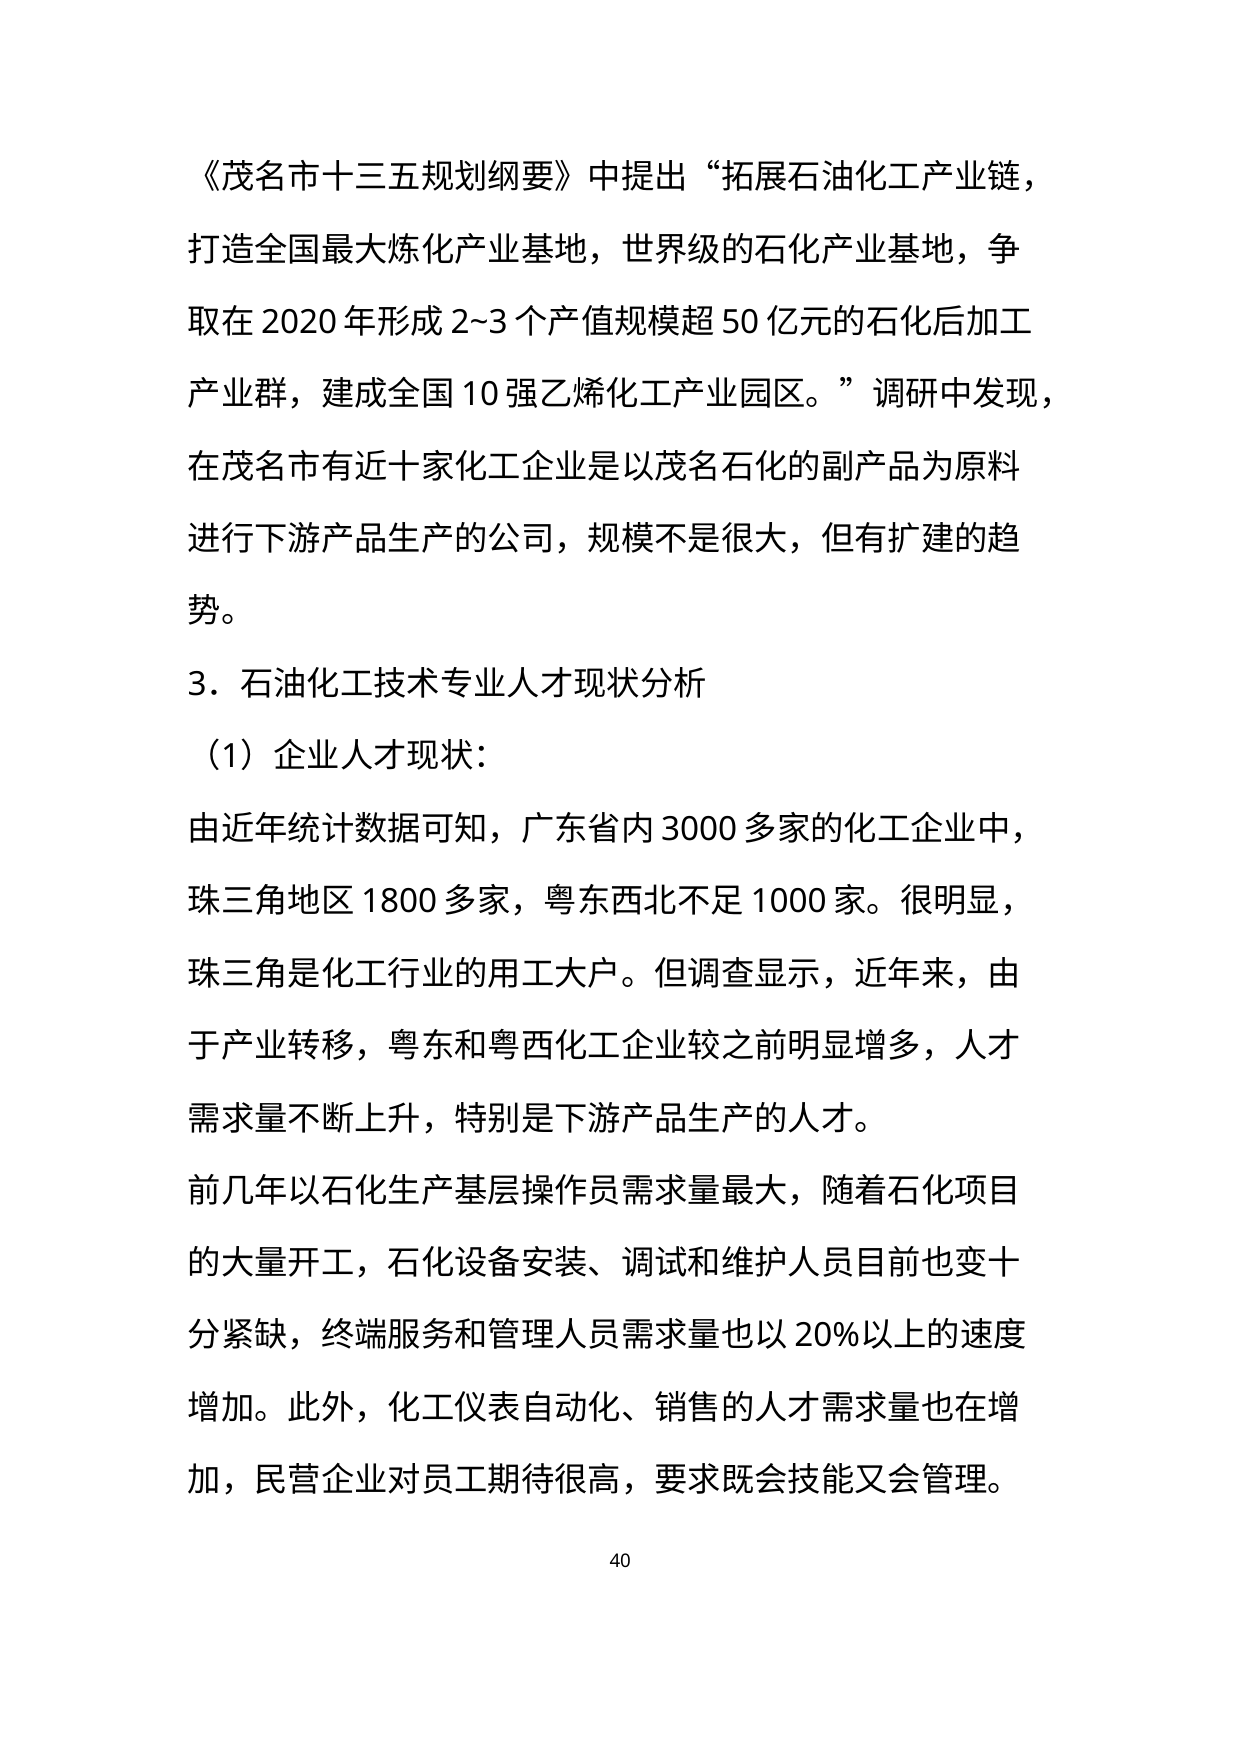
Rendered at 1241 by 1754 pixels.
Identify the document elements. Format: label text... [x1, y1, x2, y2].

text 由近年统计数据可知，广东省内3000多家的化工企业中，珠三角地区1800多家，粤东西北不足1000家。很明显，珠三角是化工行业的用工大户。但调查显示，近年来，由于产业转移，粤东和粤西化工企业较之前明显增多，人才需求量不断上升，特别是下游产品生产的人才。 [187, 802, 1053, 1139]
text （1）企业人才现状： [187, 729, 1053, 778]
text 《茂名市十三五规划纲要》中提出“拓展石油化工产业链，打造全国最大炼化产业基地，世界级的石化产业基地，争取在2020年形成2~3个产值规模超50亿元的石化后加工产业群，建成全国10强乙烯化工产业园区。”调研中发现，在茂名市有近十家化工企业是以茂名石化的副产品为原料进行下游产品生产的公司，规模不是很大，但有扩建的趋势。 [187, 150, 1053, 632]
text 3．石油化工技术专业人才现状分析 [187, 657, 1053, 705]
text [187, 1164, 1053, 1501]
